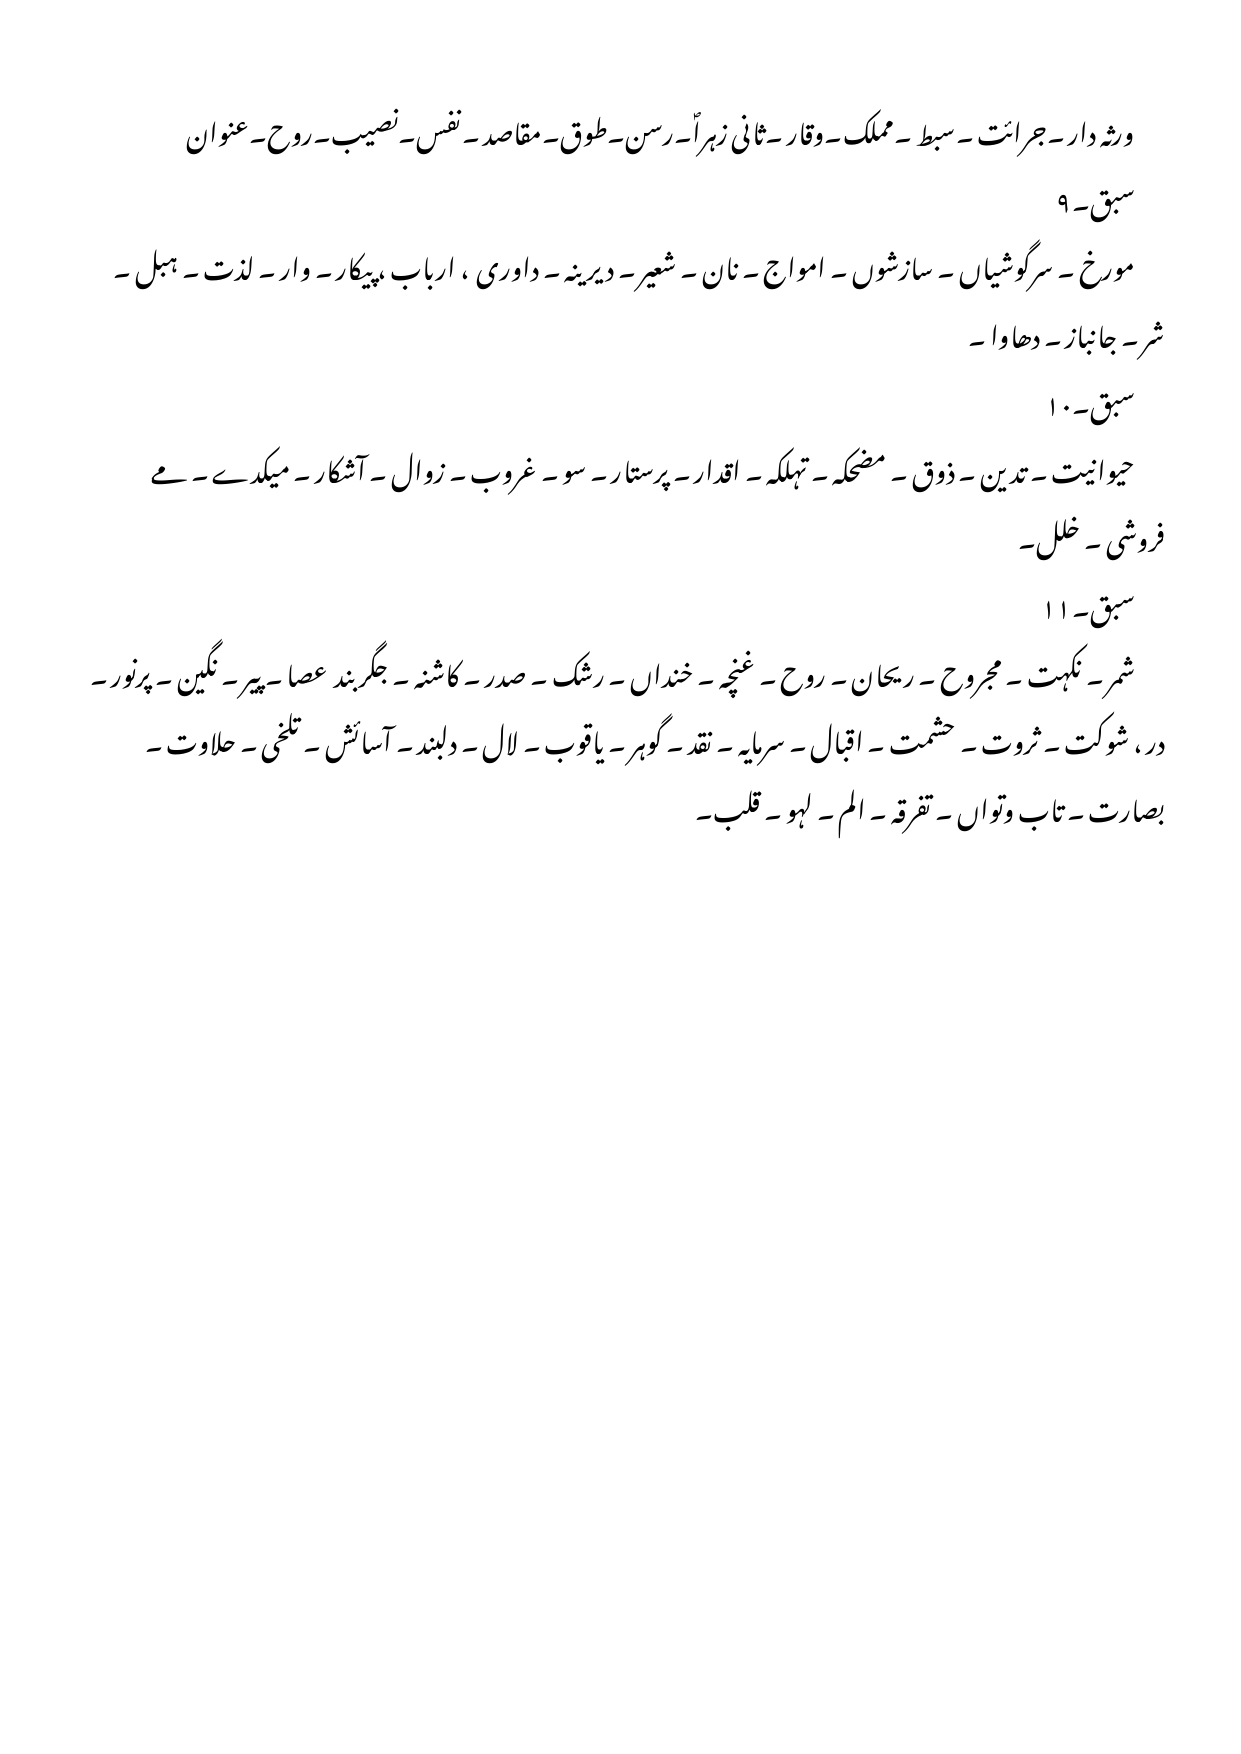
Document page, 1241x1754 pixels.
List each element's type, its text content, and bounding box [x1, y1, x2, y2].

text سبق۔۱۰ [75, 364, 1165, 432]
text ورثہ دار ۔جرائت ۔سبط ۔مملک۔وقار ۔ثانی زہراؐ۔رسن۔طوق۔مقاصد ۔نفس۔نصیب۔روح۔عنوان [75, 94, 1165, 161]
text شمر ۔ نکہت ۔ مجروح ۔ ریحان ۔ روح ۔ غنچہ ۔ خنداں ۔ رشک ۔ صدر ۔ کاشنہ ۔ جگر بند عصا ۔ پیر ۔ نگین ۔ پرنور ۔ در ، شوکت ۔ ثروت ۔ حشمت ۔ اقبال ۔ سرمایہ ۔ نقد ۔ گوہر ۔ یاقوب ۔ لال ۔ دلبند ۔ آسائش ۔ تلخی ۔ حلاوت ۔ بصارت ۔ تاب وتواں ۔ تفرقہ ۔ الم ۔ لہو ۔ قلب۔ [75, 635, 1165, 838]
text سبق۔۱۱ [75, 568, 1165, 635]
text سبق۔۹ [75, 161, 1165, 229]
text مورخ ۔ سرگوشیاں ۔ سازشوں ۔ امواج ۔ نان ۔ شعیر ۔ دیرینہ ۔ داوری ، ارباب ، پیکار ۔ وار ۔ لذت ۔ ہبل ۔ شر ۔ جانباز ۔ دھاوا ۔ [75, 229, 1165, 364]
text حیوانیت ۔ تدین ۔ ذوق ۔ مضحکہ ۔ تہلکہ ۔ اقدار ۔ پرستار ۔ سو ۔ غروب ۔ زوال ۔ آشکار ۔ میکدے ۔ مے فروشی ۔ خلل۔ [75, 432, 1165, 568]
